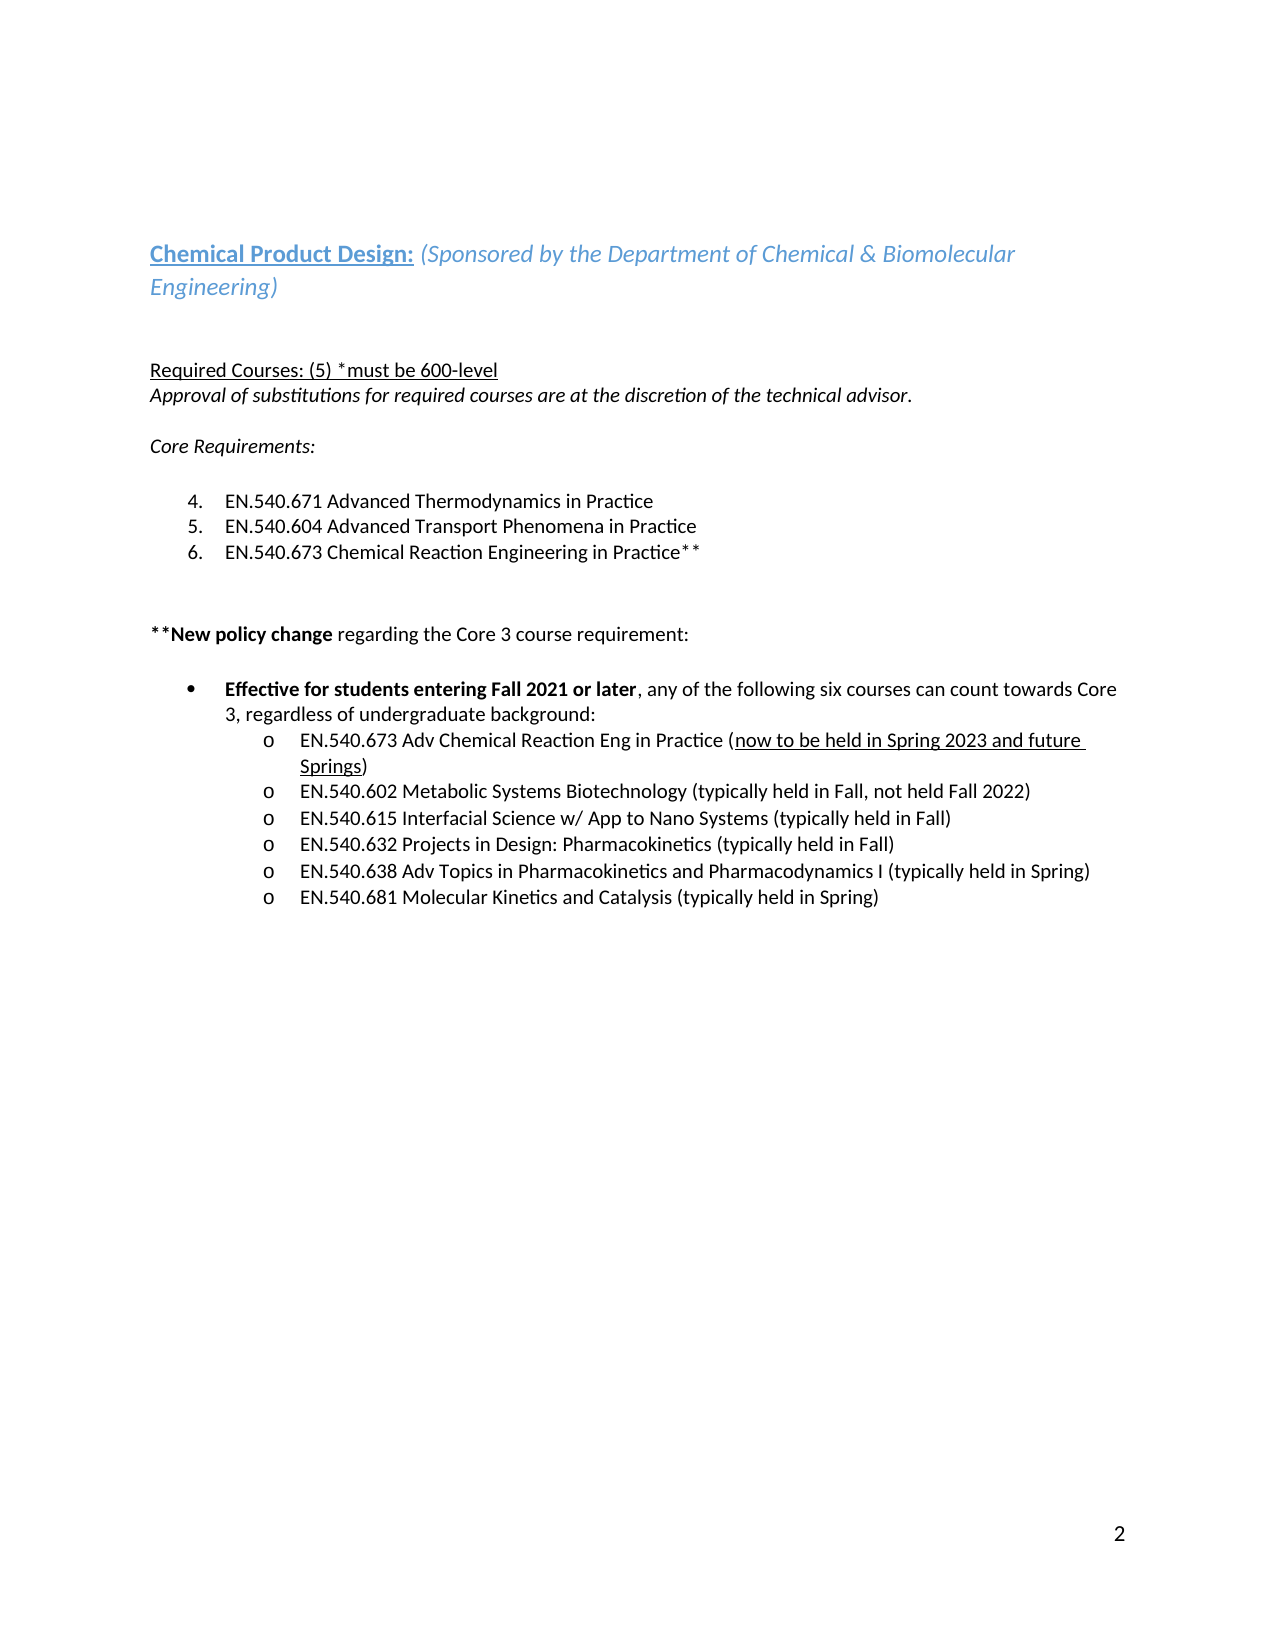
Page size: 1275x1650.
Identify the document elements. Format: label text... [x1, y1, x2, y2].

list EN.540.638 Adv Topics in Pharmacokinetics and Pharmacodynamics I (typically held in Spring) [262, 858, 1125, 884]
list EN.540.671 Advanced Thermodynamics in Practice [187, 488, 1125, 513]
text Chemical Product Design: (Sponsored by the Department of Chemical & Biomolecular Engineering) [150, 238, 1125, 302]
list EN.540.615 Interfacial Science w/ App to Nano Systems (typically held in Fall) [262, 805, 1125, 832]
text **New policy change regarding the Core 3 course requirement: [150, 621, 1125, 647]
list EN.540.673 Adv Chemical Reaction Eng in Practice (now to be held in Spring 2023 and future Springs) [262, 727, 1125, 779]
text Required Courses: (5) *must be 600-level Approval of substitutions for required courses are at the discretion of the technical advisor. Core Requirements: [150, 333, 1125, 459]
list EN.540.602 Metabolic Systems Biotechnology (typically held in Fall, not held Fall 2022) [262, 779, 1125, 805]
list EN.540.681 Molecular Kinetics and Catalysis (typically held in Spring) [262, 884, 1125, 911]
list EN.540.673 Chemical Reaction Engineering in Practice** [187, 539, 1125, 592]
list EN.540.604 Advanced Transport Phenomena in Practice [187, 513, 1125, 539]
list Effective for students entering Fall 2021 or later, any of the following six courses can count towards Core 3, regardless of undergraduate background: [187, 676, 1125, 727]
list EN.540.632 Projects in Design: Pharmacokinetics (typically held in Fall) [262, 832, 1125, 858]
